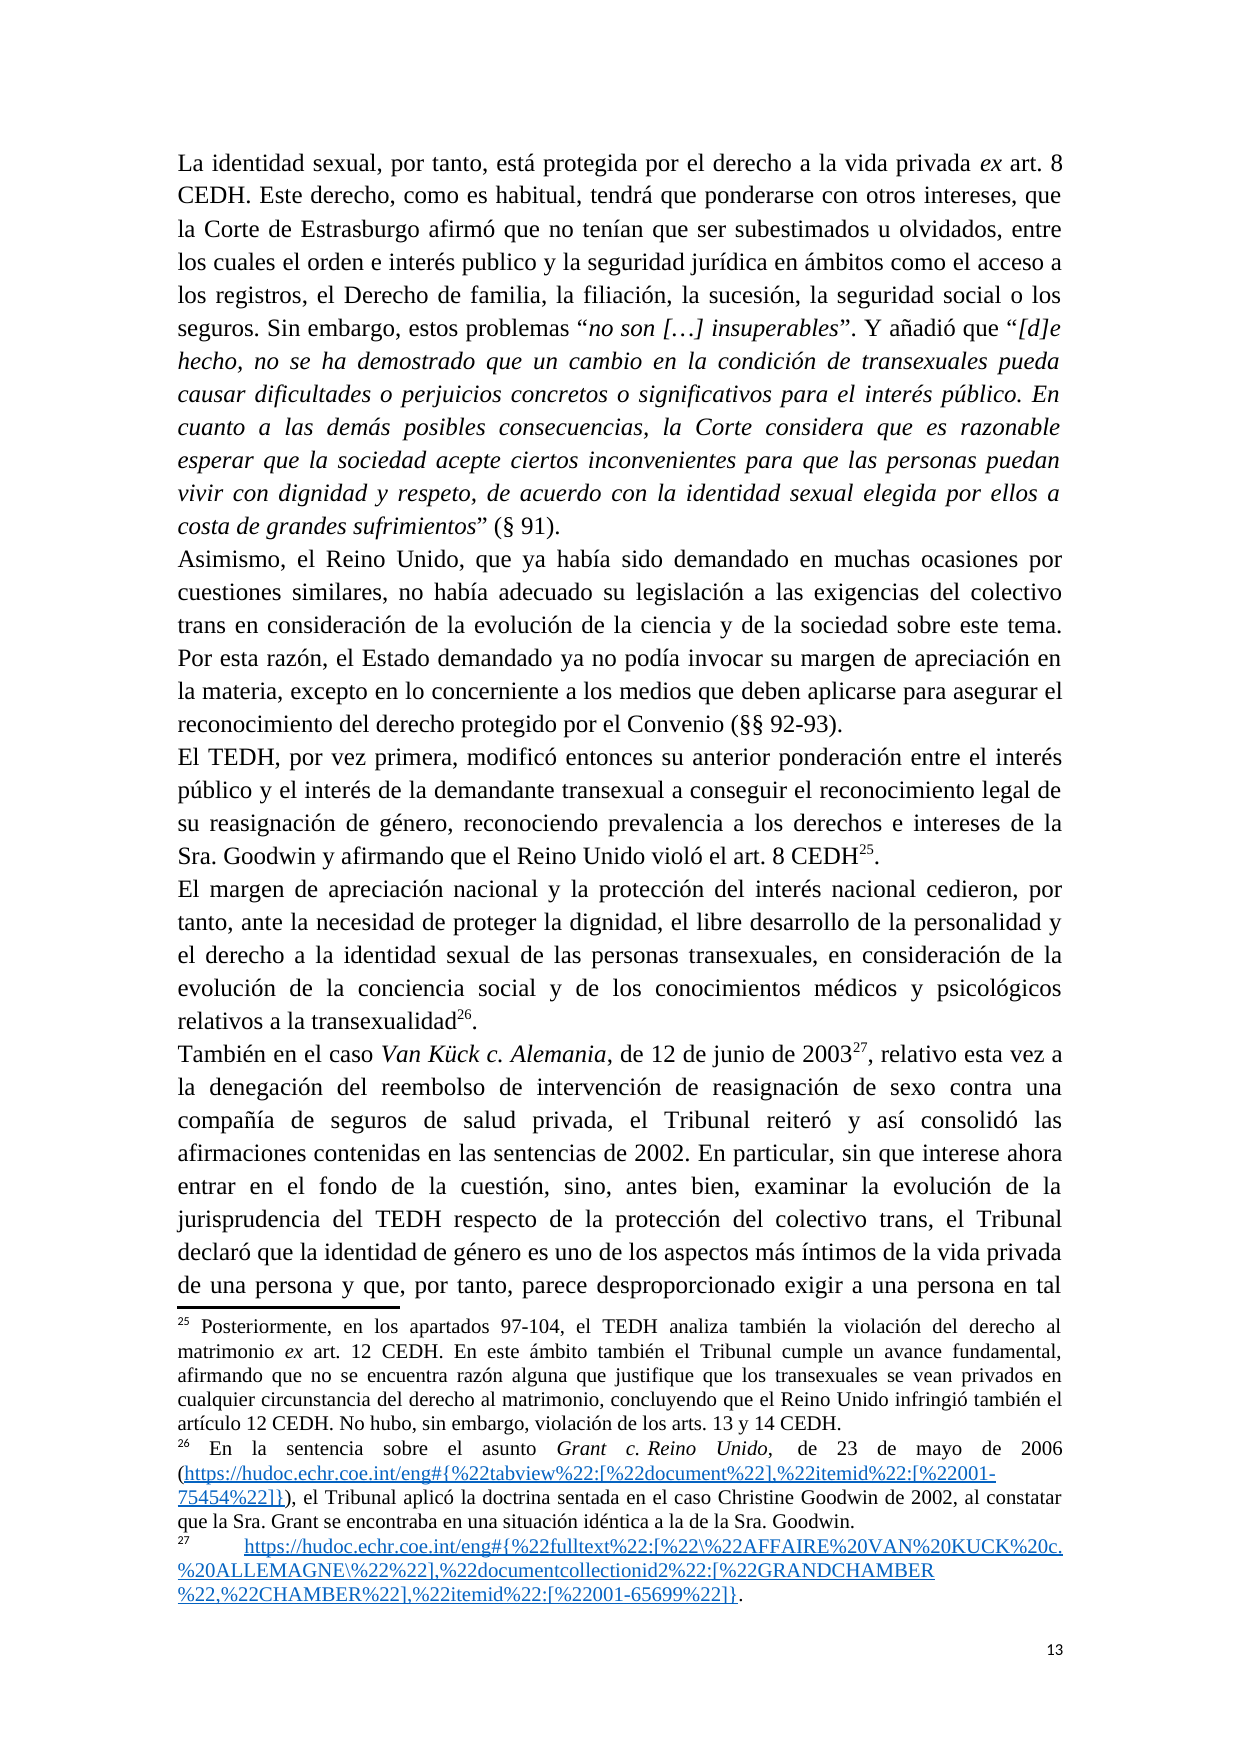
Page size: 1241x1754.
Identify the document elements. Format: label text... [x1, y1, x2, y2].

text El margen de apreciación nacional y la protección del interés nacional cedieron, por tanto, ante la necesidad de proteger la dignidad, el libre desarrollo de la personalidad y el derecho a la identidad sexual de las personas transexuales, en consideración de la evolución de la conciencia social y de los conocimientos médicos y psicológicos relativos a la transexualidad. [177, 874, 1063, 1035]
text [177, 1039, 1063, 1299]
text Asimismo, el Reino Unido, que ya había sido demandado en muchas ocasiones por cuestiones similares, no había adecuado su legislación a las exigencias del colectivo trans en consideración de la evolución de la ciencia y de la sociedad sobre este tema. Por esta razón, el Estado demandado ya no podía invocar su margen de apreciación en la materia, excepto en lo concerniente a los medios que deben aplicarse para asegurar el reconocimiento del derecho protegido por el Convenio (§§ 92-93). [177, 544, 1063, 738]
text El TEDH, por vez primera, modificó entonces su anterior ponderación entre el interés público y el interés de la demandante transexual a conseguir el reconocimiento legal de su reasignación de género, reconociendo prevalencia a los derechos e intereses de la Sra. Goodwin y afirmando que el Reino Unido violó el art. 8 CEDH. [177, 742, 1063, 870]
text La identidad sexual, por tanto, está protegida por el derecho a la vida privada ex art. 8 CEDH. Este derecho, como es habitual, tendrá que ponderarse con otros intereses, que la Corte de Estrasburgo afirmó que no tenían que ser subestimados u olvidados, entre los cuales el orden e interés publico y la seguridad jurídica en ámbitos como el acceso a los registros, el Derecho de familia, la filiación, la sucesión, la seguridad social o los seguros. Sin embargo, estos problemas “no son […] insuperables”. Y añadió que “[d]e hecho, no se ha demostrado que un cambio en la condición de transexuales pueda causar dificultades o perjuicios concretos o significativos para el interés público. En cuanto a las demás posibles consecuencias, la Corte considera que es razonable esperar que la sociedad acepte ciertos inconvenientes para que las personas puedan vivir con dignidad y respeto, de acuerdo con la identidad sexual elegida por ellos a costa de grandes sufrimientos” (§ 91). [177, 148, 1063, 539]
